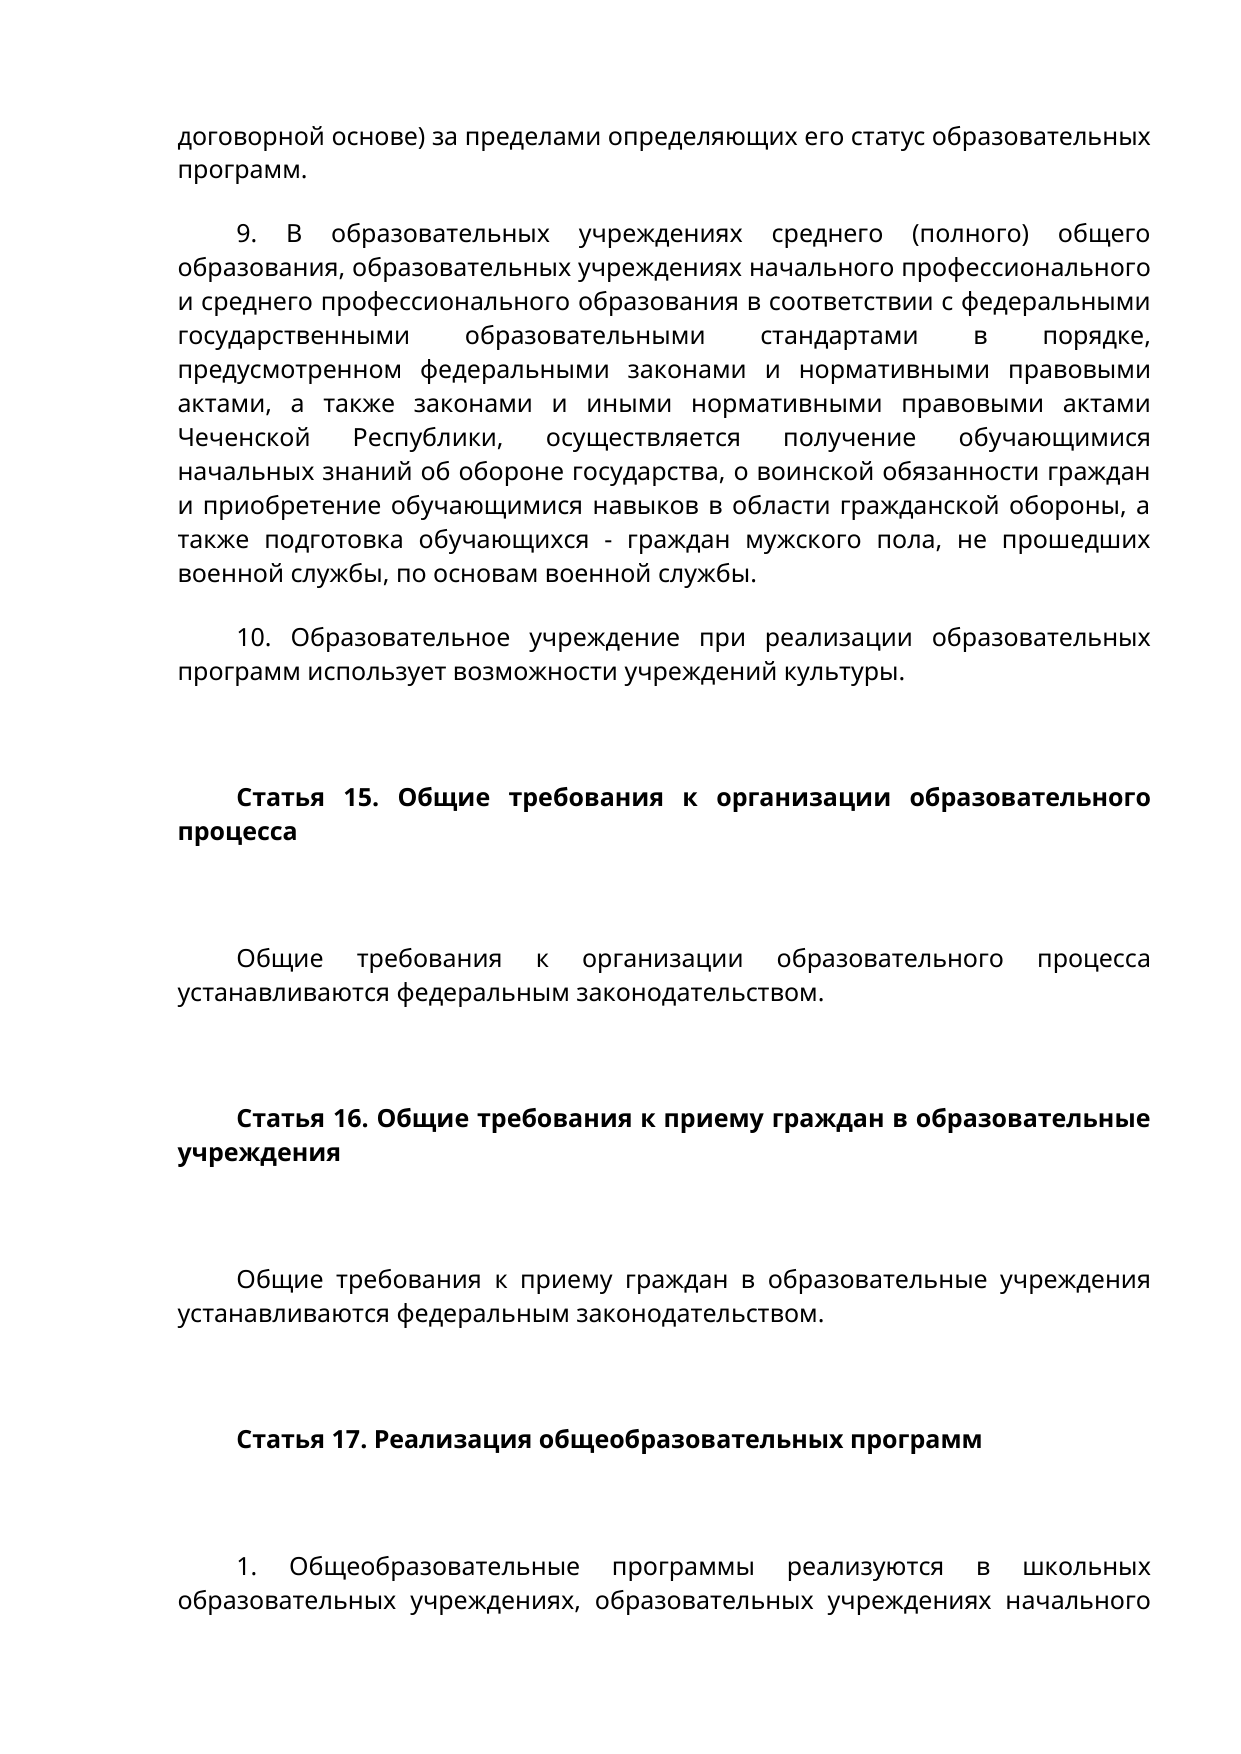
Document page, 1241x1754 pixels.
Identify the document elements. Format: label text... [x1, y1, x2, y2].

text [177, 118, 1152, 186]
text 9. В образовательных учреждениях среднего (полного) общего образования, образовательных учреждениях начального профессионального и среднего профессионального образования в соответствии с федеральными государственными образовательными стандартами в порядке, предусмотренном федеральными законами и нормативными правовыми актами, а также законами и иными нормативными правовыми актами Чеченской Республики, осуществляется получение обучающимися начальных знаний об обороне государства, о воинской обязанности граждан и приобретение обучающимися навыков в области гражданской обороны, а также подготовка обучающихся - граждан мужского пола, не прошедших военной службы, по основам военной службы. [177, 215, 1152, 590]
text Статья 16. Общие требования к приему граждан в образовательные учреждения [177, 1101, 1152, 1169]
text Статья 15. Общие требования к организации образовательного процесса [177, 780, 1152, 848]
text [177, 1548, 1152, 1616]
text Общие требования к приему граждан в образовательные учреждения устанавливаются федеральным законодательством. [177, 1261, 1152, 1329]
text Общие требования к организации образовательного процесса устанавливаются федеральным законодательством. [177, 940, 1152, 1008]
text 10. Образовательное учреждение при реализации образовательных программ использует возможности учреждений культуры. [177, 619, 1152, 687]
text Статья 17. Реализация общеобразовательных программ [177, 1422, 1152, 1456]
